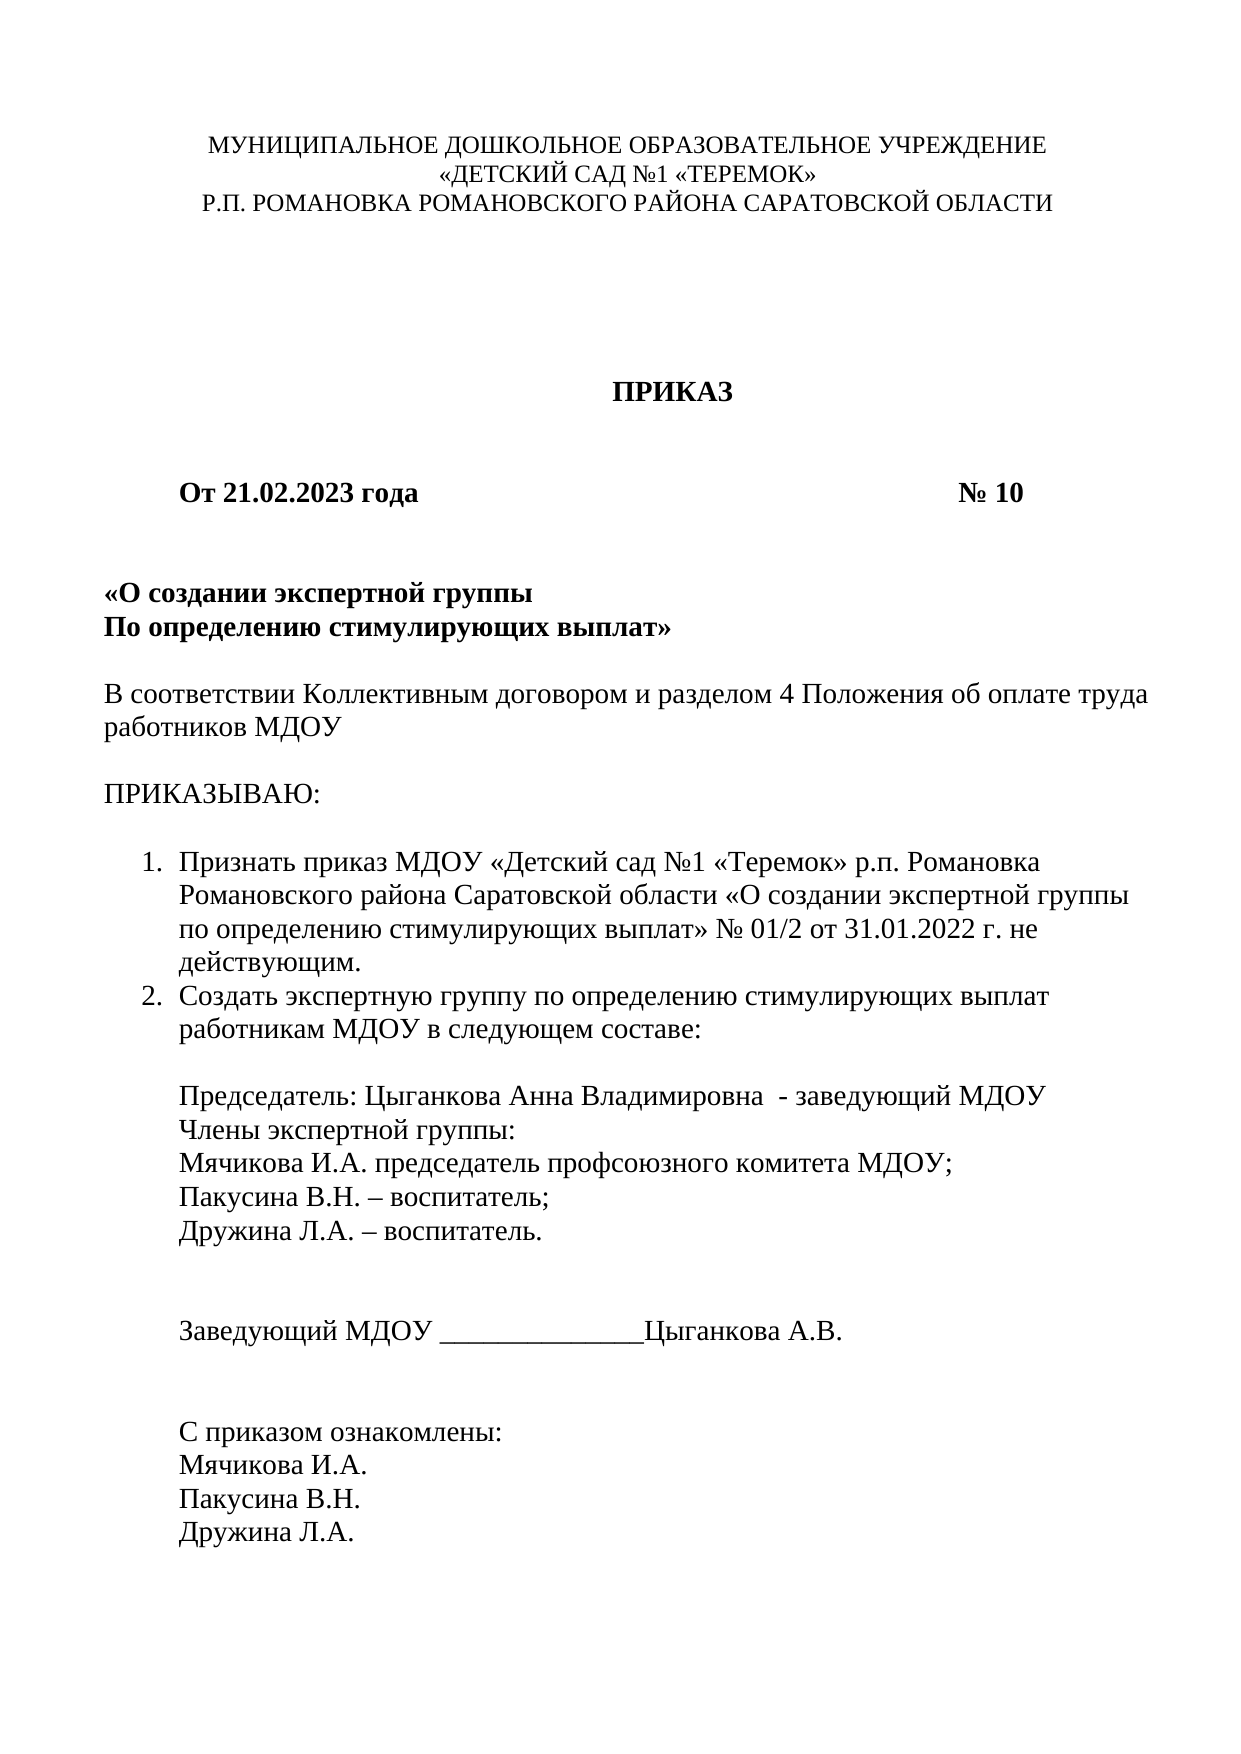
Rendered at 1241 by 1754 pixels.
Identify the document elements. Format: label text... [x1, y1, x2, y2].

list Создать экспертную группу по определению стимулирующих выплат работникам МДОУ в следующем составе: [141, 978, 1152, 1045]
text МУНИЦИПАЛЬНОЕ ДОШКОЛЬНОЕ ОБРАЗОВАТЕЛЬНОЕ УЧРЕЖДЕНИЕ [103, 130, 1152, 159]
text Дружина Л.А. [178, 1514, 1152, 1548]
text Дружина Л.А. – воспитатель. [178, 1213, 1152, 1246]
list Признать приказ МДОУ «Детский сад №1 «Теремок» р.п. Романовка Романовского района Саратовской области «О создании экспертной группы по определению стимулирующих выплат» № 01/2 от 31.01.2022 г. не действующим. [141, 844, 1152, 978]
text Пакусина В.Н. [178, 1481, 1152, 1514]
text ПРИКАЗЫВАЮ: [103, 777, 1152, 810]
text Пакусина В.Н. – воспитатель; [178, 1179, 1152, 1213]
text «ДЕТСКИЙ САД №1 «ТЕРЕМОК» [103, 159, 1152, 188]
text С приказом ознакомлены: [178, 1414, 1152, 1447]
text По определению стимулирующих выплат» [103, 609, 1152, 642]
text Члены экспертной группы: [178, 1112, 1152, 1146]
text Заведующий МДОУ ______________Цыганкова А.В. [178, 1313, 1152, 1347]
text «О создании экспертной группы [103, 575, 1152, 609]
text ПРИКАЗ [178, 374, 1152, 408]
text В соответствии Коллективным договором и разделом 4 Положения об оплате труда работников МДОУ [103, 676, 1152, 743]
text Председатель: Цыганкова Анна Владимировна - заведующий МДОУ [178, 1078, 1152, 1112]
text Мячикова И.А. [178, 1447, 1152, 1481]
text От 21.02.2023 года № 10 [178, 475, 1152, 508]
text Мячикова И.А. председатель профсоюзного комитета МДОУ; [178, 1146, 1152, 1179]
text Р.П. РОМАНОВКА РОМАНОВСКОГО РАЙОНА САРАТОВСКОЙ ОБЛАСТИ [103, 188, 1152, 216]
